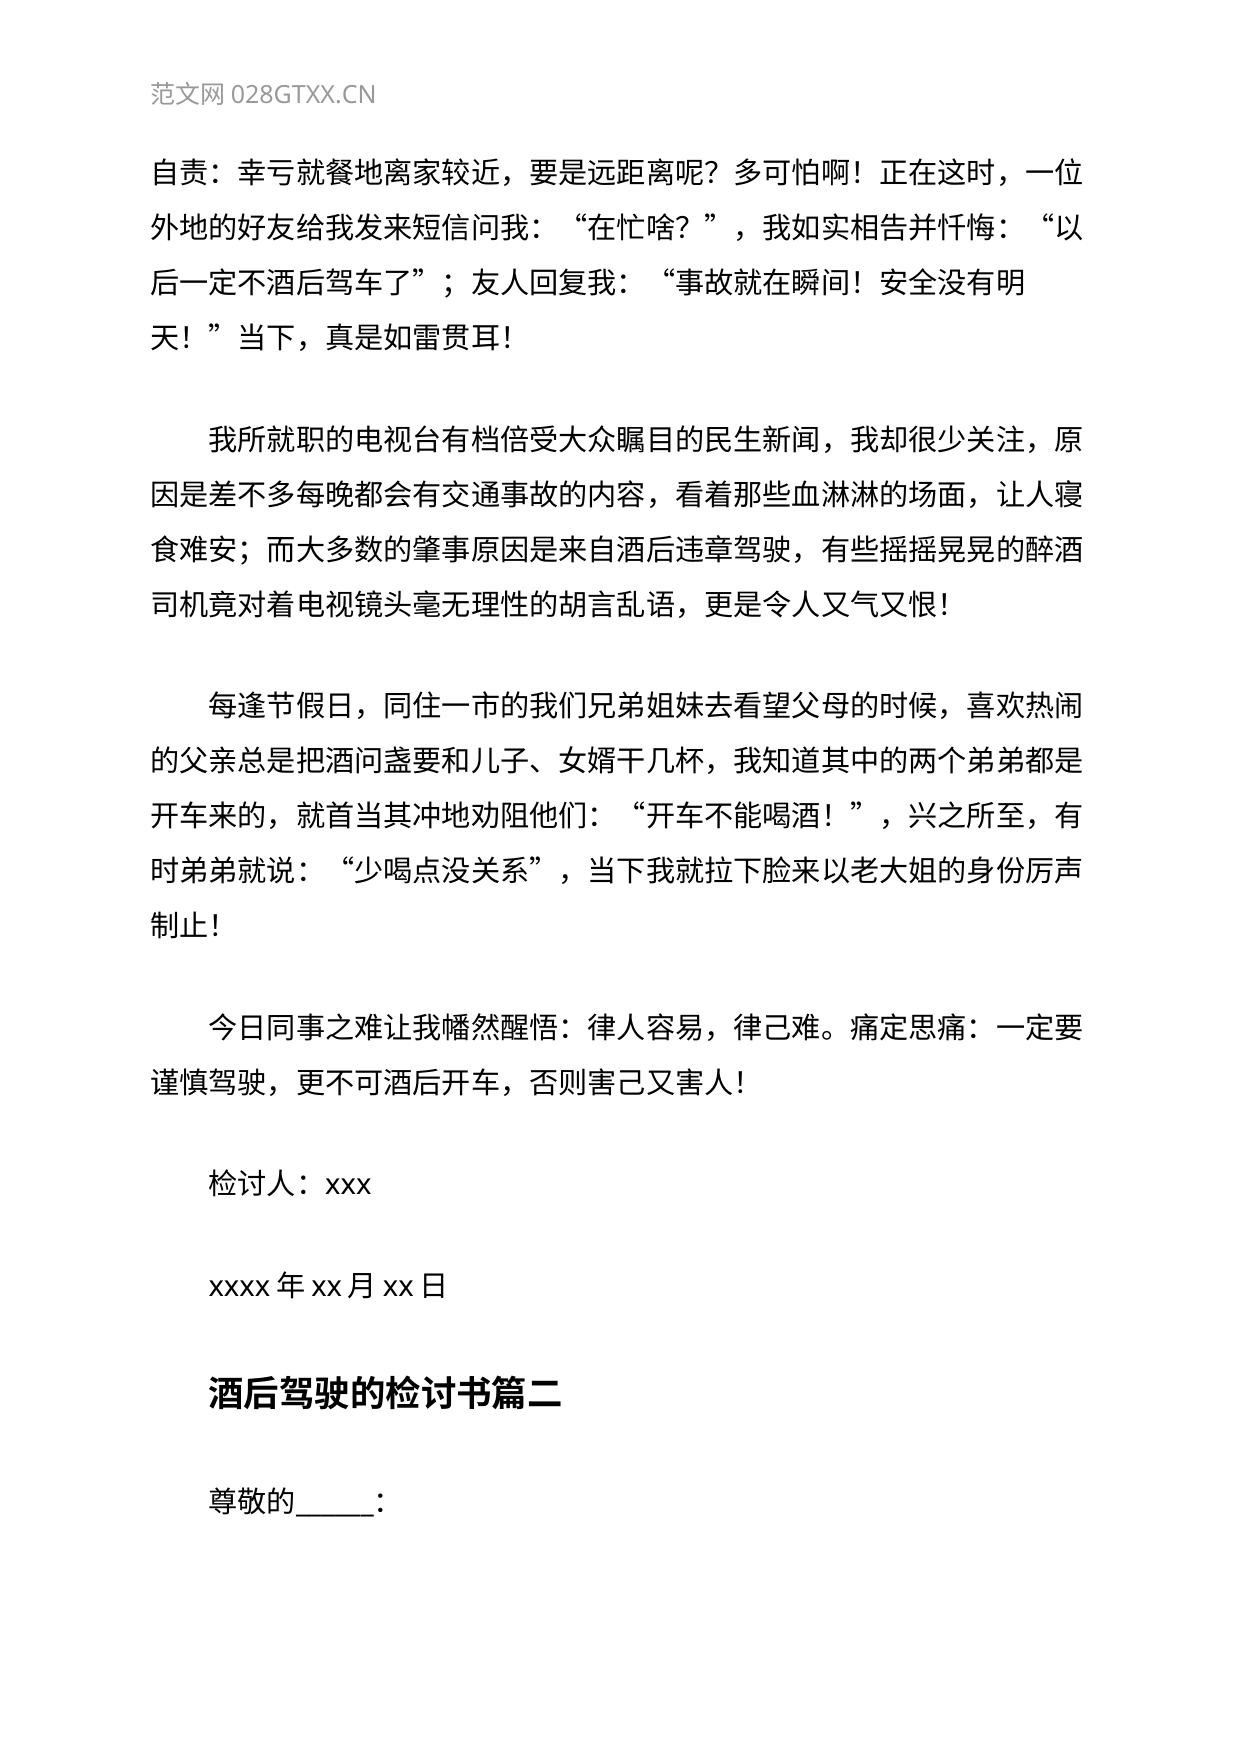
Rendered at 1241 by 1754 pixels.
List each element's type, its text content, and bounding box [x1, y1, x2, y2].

text xxxx年xx月xx日 [150, 1263, 1090, 1305]
text 酒后驾驶的检讨书篇二 [150, 1365, 1090, 1416]
text 每逢节假日，同住一市的我们兄弟姐妹去看望父母的时候，喜欢热闹的父亲总是把酒问盏要和儿子、女婿干几杯，我知道其中的两个弟弟都是开车来的，就首当其冲地劝阻他们：“开车不能喝酒！”，兴之所至，有时弟弟就说：“少喝点没关系”，当下我就拉下脸来以老大姐的身份厉声制止！ [150, 683, 1090, 945]
text 检讨人：xxx [150, 1161, 1090, 1203]
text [150, 150, 1090, 357]
text 尊敬的______： [150, 1478, 1090, 1521]
text 今日同事之难让我幡然醒悟：律人容易，律己难。痛定思痛：一定要谨慎驾驶，更不可酒后开车，否则害己又害人！ [150, 1004, 1090, 1101]
text 我所就职的电视台有档倍受大众瞩目的民生新闻，我却很少关注，原因是差不多每晚都会有交通事故的内容，看着那些血淋淋的场面，让人寝食难安；而大多数的肇事原因是来自酒后违章驾驶，有些摇摇晃晃的醉酒司机竟对着电视镜头毫无理性的胡言乱语，更是令人又气又恨！ [150, 416, 1090, 623]
